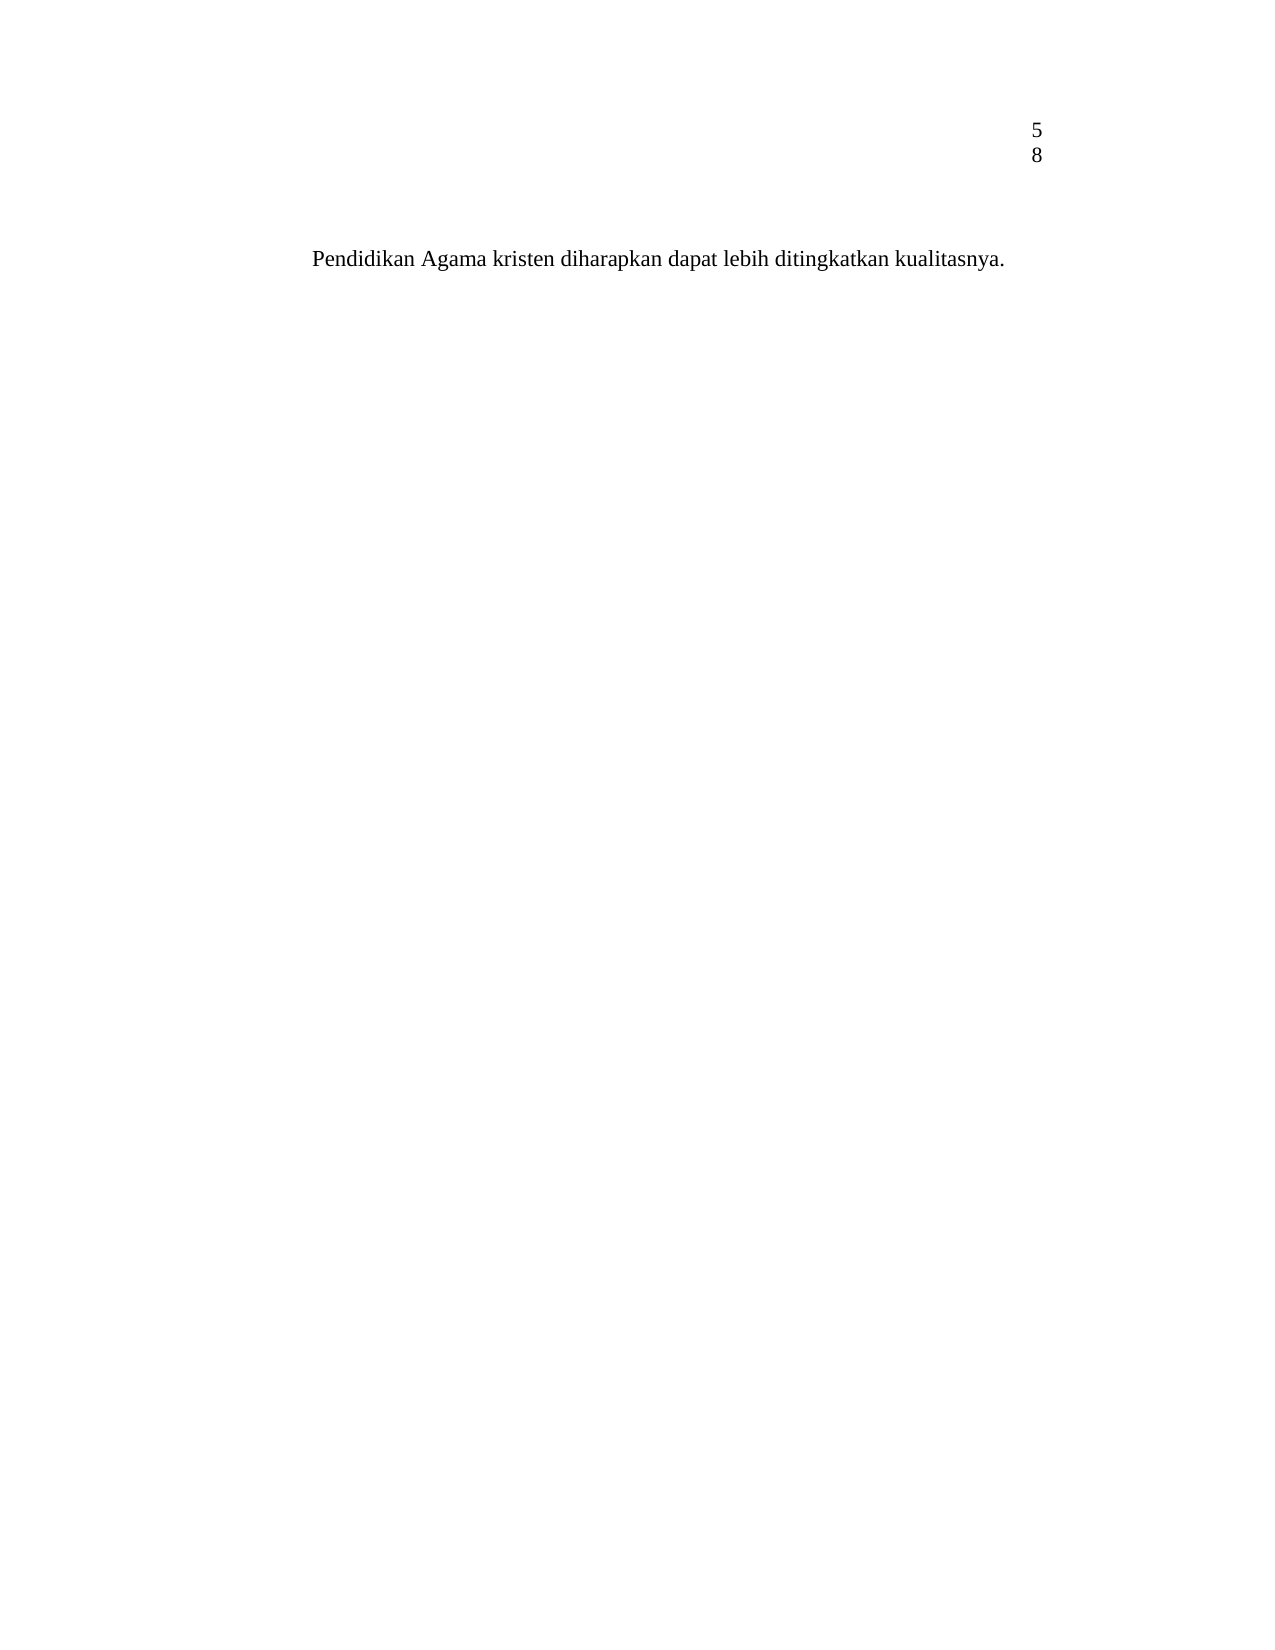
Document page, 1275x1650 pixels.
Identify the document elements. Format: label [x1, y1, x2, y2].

list [276, 223, 1058, 277]
